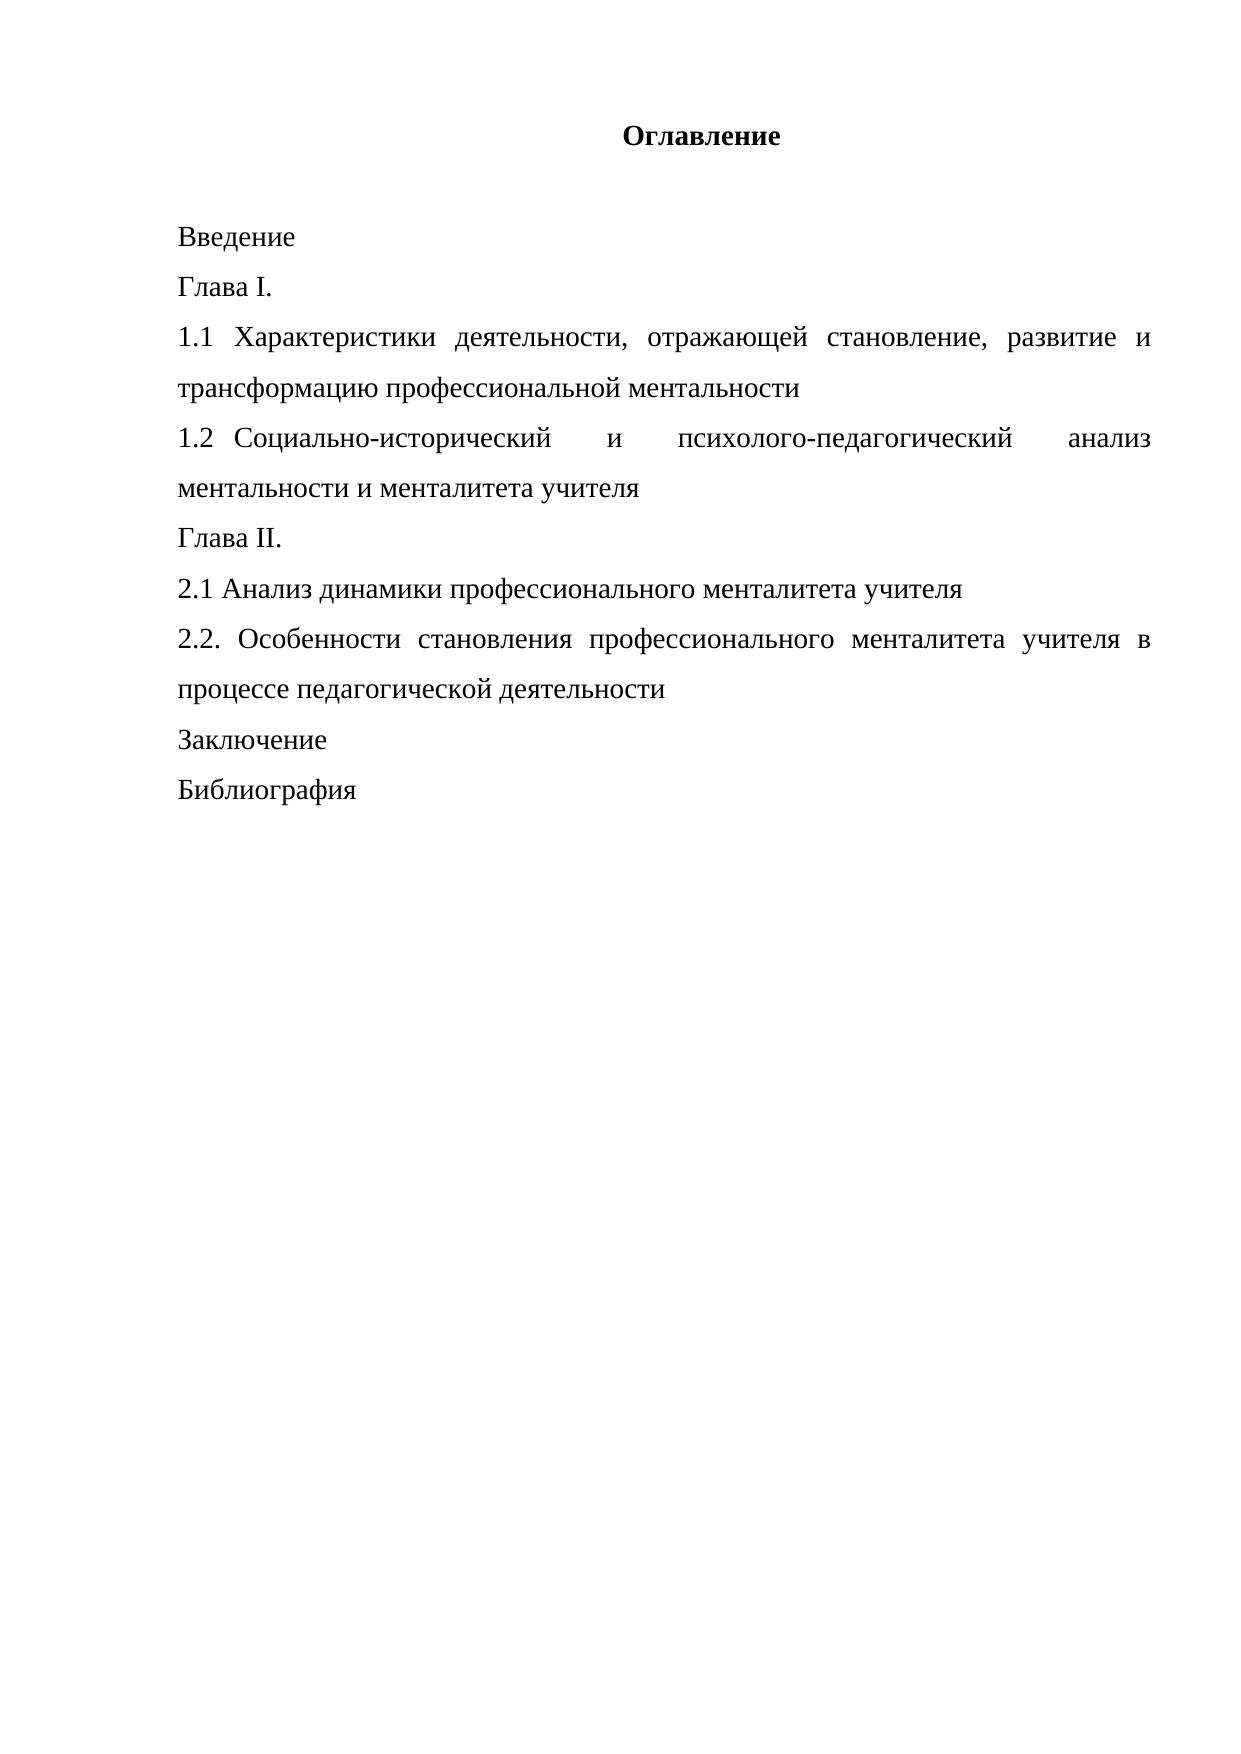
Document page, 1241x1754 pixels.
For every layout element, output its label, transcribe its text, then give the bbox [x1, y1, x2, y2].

list Социально-исторический и психолого-педагогический анализ ментальности и менталитета учителя [177, 420, 1152, 504]
text Глава I. [177, 269, 1152, 303]
text 2.1 Анализ динамики профессионального менталитета учителя [177, 571, 1152, 604]
text Глава II. [177, 521, 1152, 554]
text 2.2. Особенности становления профессионального менталитета учителя в процессе педагогической деятельности [177, 621, 1152, 705]
list Характеристики деятельности, отражающей становление, развитие и трансформацию профессиональной ментальности [177, 319, 1152, 403]
text Библиография [177, 772, 1152, 806]
text Оглавление [177, 118, 1152, 152]
text Введение [177, 219, 1152, 252]
text Заключение [177, 722, 1152, 755]
